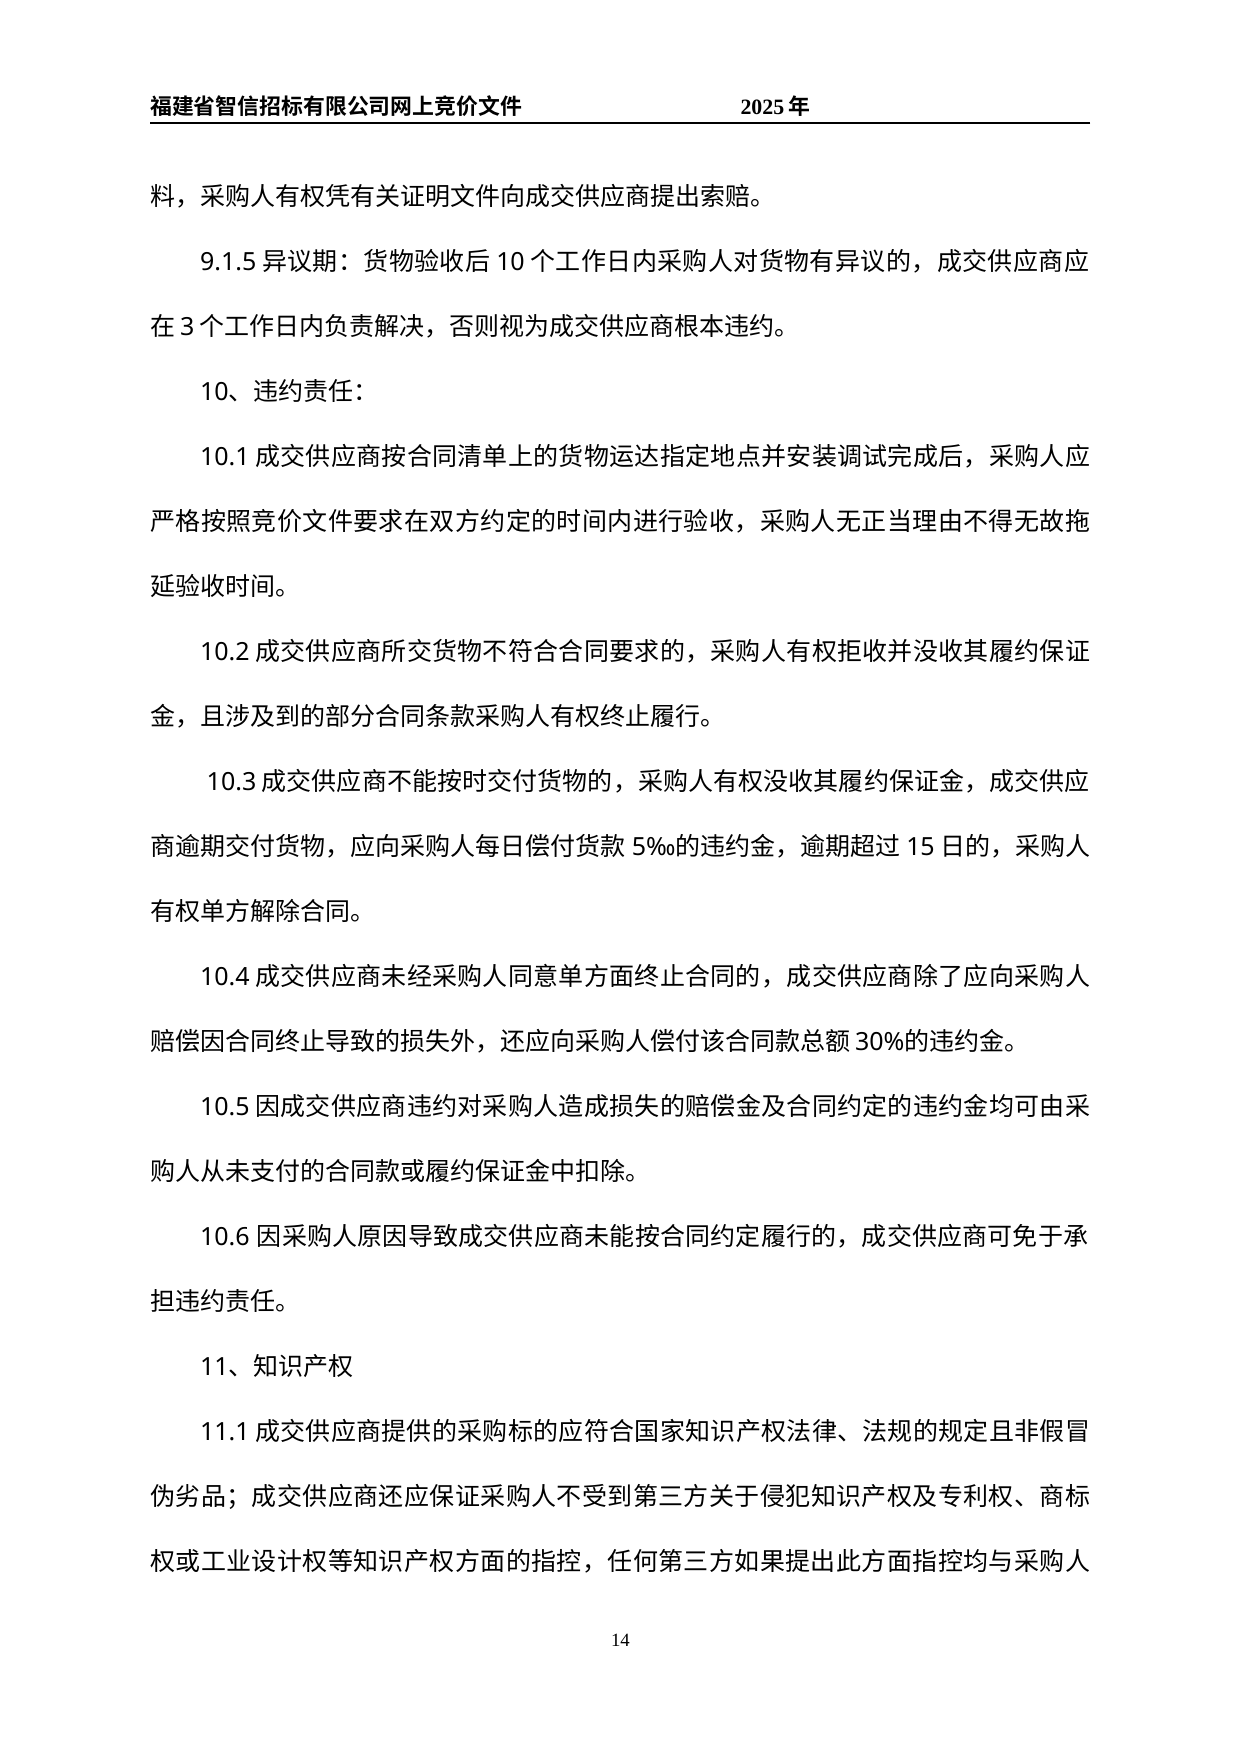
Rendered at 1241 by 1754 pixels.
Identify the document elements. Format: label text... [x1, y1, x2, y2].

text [150, 162, 1090, 227]
text 10、违约责任： [150, 357, 1090, 422]
text 10.4成交供应商未经采购人同意单方面终止合同的，成交供应商除了应向采购人赔偿因合同终止导致的损失外，还应向采购人偿付该合同款总额30%的违约金。 [150, 942, 1090, 1072]
text 9.1.5异议期：货物验收后10个工作日内采购人对货物有异议的，成交供应商应在3个工作日内负责解决，否则视为成交供应商根本违约。 [150, 227, 1090, 357]
text 10.5因成交供应商违约对采购人造成损失的赔偿金及合同约定的违约金均可由采购人从未支付的合同款或履约保证金中扣除。 [150, 1072, 1090, 1202]
text 11、知识产权 [150, 1332, 1090, 1397]
text 10.1成交供应商按合同清单上的货物运达指定地点并安装调试完成后，采购人应严格按照竞价文件要求在双方约定的时间内进行验收，采购人无正当理由不得无故拖延验收时间。 [150, 422, 1090, 617]
text 10.6 因采购人原因导致成交供应商未能按合同约定履行的，成交供应商可免于承担违约责任。 [150, 1202, 1090, 1332]
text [150, 1397, 1090, 1592]
text 10.2成交供应商所交货物不符合合同要求的，采购人有权拒收并没收其履约保证金，且涉及到的部分合同条款采购人有权终止履行。 [150, 617, 1090, 747]
text 10.3成交供应商不能按时交付货物的，采购人有权没收其履约保证金，成交供应商逾期交付货物，应向采购人每日偿付货款5‰的违约金，逾期超过15日的，采购人有权单方解除合同。 [150, 747, 1090, 942]
